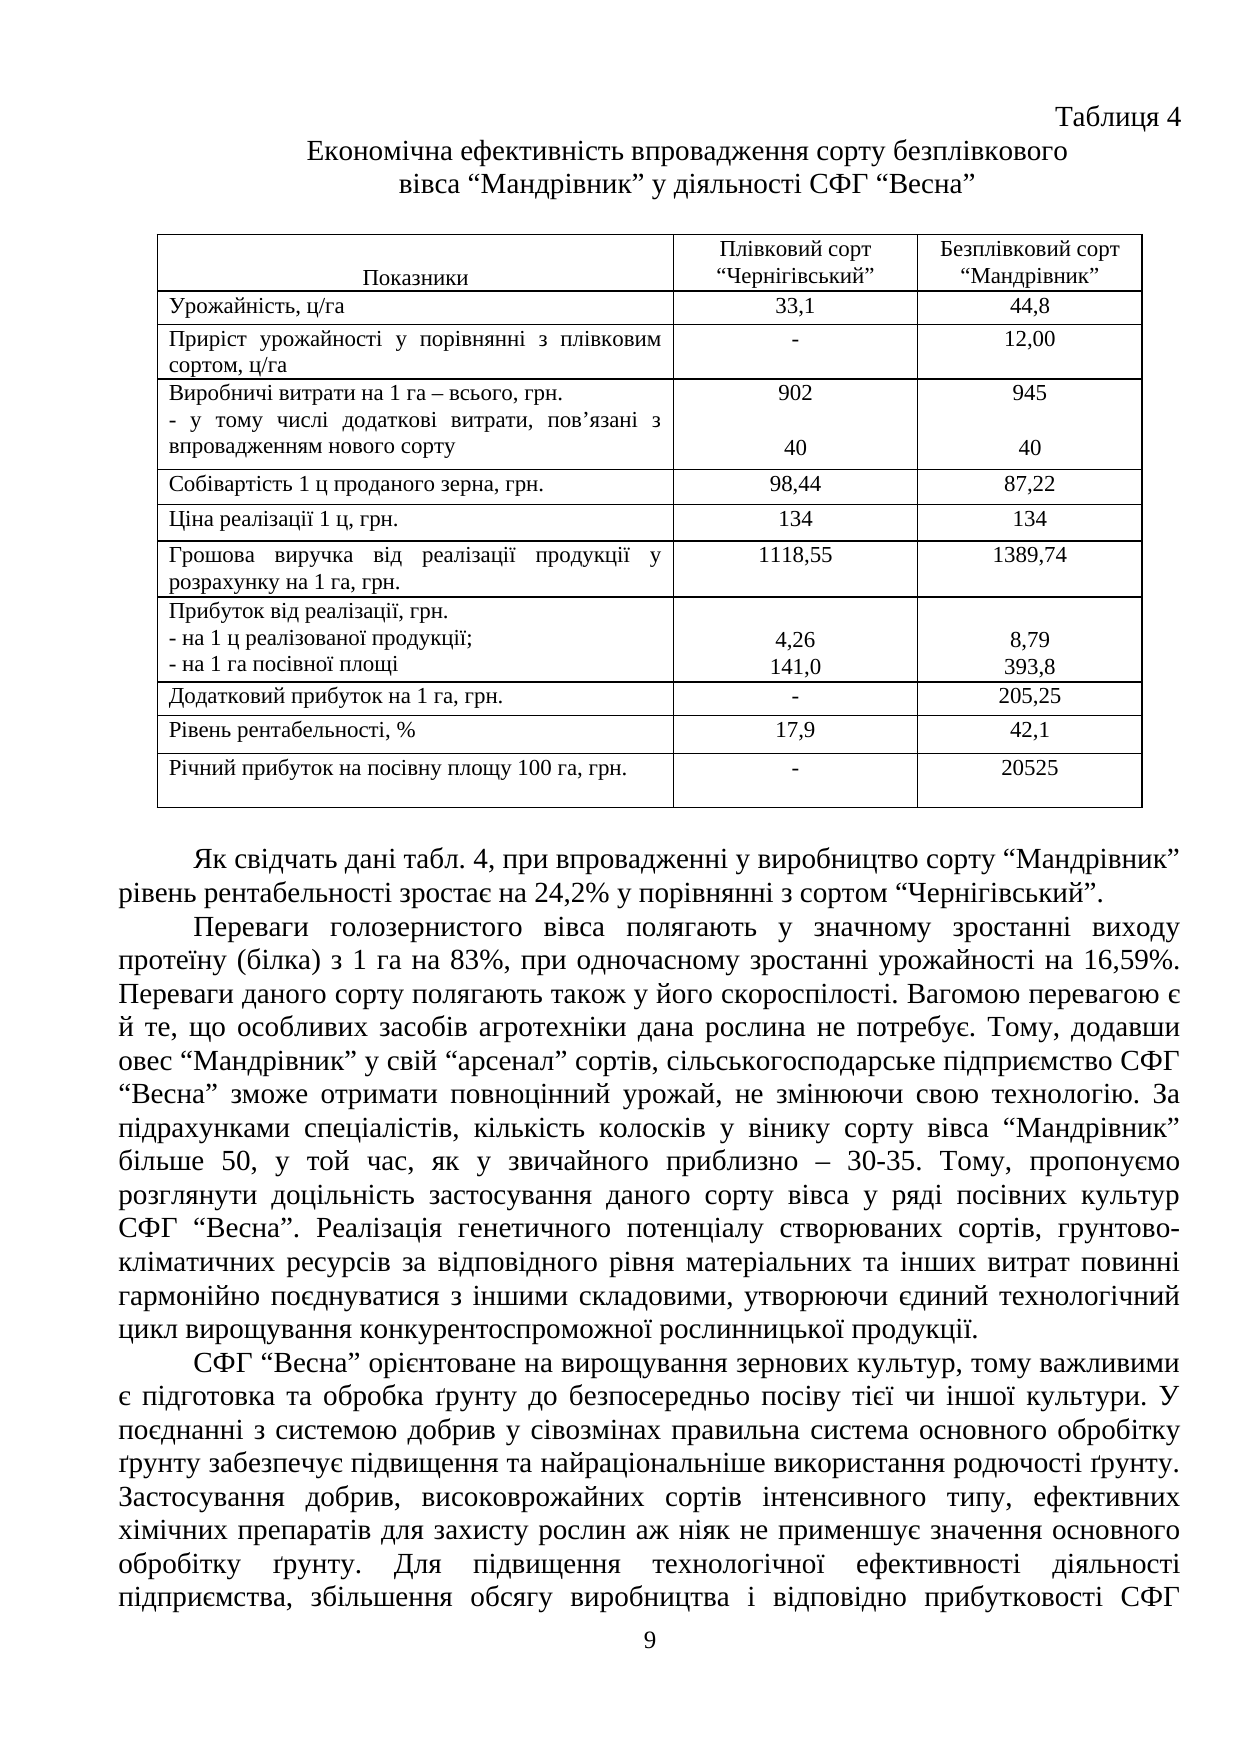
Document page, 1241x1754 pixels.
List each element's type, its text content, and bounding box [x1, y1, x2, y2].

table_header Безплівковий сорт “Мандрівник” [918, 235, 1141, 290]
table_cell 17,9 [674, 716, 917, 752]
table_cell 87,22 [918, 470, 1141, 504]
text Як свідчать дані табл. 4, при впровадженні у виробництво сорту “Мандрівник” рівень рентабельності зростає на 24,2% у порівнянні з сортом “Чернігівський”. [118, 842, 1181, 909]
table_cell 205,25 [918, 683, 1141, 715]
table_cell Грошова виручка від реалізації продукції у розрахунку на , грн. [158, 542, 673, 596]
table_cell Прибуток від реалізації, грн. - на 1 ц реалізованої продукції; - на посівної площі [158, 598, 673, 681]
table_cell Рівень рентабельності, % [158, 716, 673, 752]
table_cell 902 40 [674, 380, 917, 468]
table_cell 134 [918, 505, 1141, 540]
text Таблиця 4 [118, 99, 1181, 133]
table_cell 8,79 393,8 [918, 598, 1141, 681]
table_cell 98,44 [674, 470, 917, 504]
table_cell 12,00 [918, 325, 1141, 378]
text вівса “Мандрівник” у діяльності СФГ “Весна” [118, 167, 1181, 200]
table_cell Річний прибуток на посівну площу , грн. [158, 754, 673, 806]
table_cell 1389,74 [918, 542, 1141, 596]
table_cell 1118,55 [674, 542, 917, 596]
text Економічна ефективність впровадження сорту безплівкового [118, 133, 1181, 167]
table_cell 4,26 141,0 [674, 598, 917, 681]
table_cell Приріст урожайності у порівнянні з плівковим сортом, ц/га [158, 325, 673, 378]
table_cell Собівартість 1 ц проданого зерна, грн. [158, 470, 673, 504]
table_cell 44,8 [918, 292, 1141, 323]
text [118, 1345, 1181, 1613]
table_header Плівковий сорт “Чернігівський” [674, 235, 917, 290]
table_cell 33,1 [674, 292, 917, 323]
table_header Показники [158, 235, 673, 290]
table_cell 134 [674, 505, 917, 540]
table_cell Урожайність, ц/га [158, 292, 673, 323]
table_cell 945 40 [918, 380, 1141, 468]
text Переваги голозернистого вівса полягають у значному зростанні виходу протеїну (білка) з на 83%, при одночасному зростанні урожайності на 16,59%. Переваги даного сорту полягають також у його скороспілості. Вагомою перевагою є й те, що особливих засобів агротехніки дана рослина не потребує. Тому, додавши овес “Мандрівник” у свій “арсенал” сортів, сільськогосподарське підприємство СФГ “Весна” зможе отримати повноцінний урожай, не змінюючи свою технологію. За підрахунками спеціалістів, кількість колосків у вінику сорту вівса “Мандрівник” більше 50, у той час, як у звичайного приблизно – 30-35. Тому, пропонуємо розглянути доцільність застосування даного сорту вівса у ряді посівних культур СФГ “Весна”. Реалізація генетичного потенціалу створюваних сортів, грунтово-кліматичних ресурсів за відповідного рівня матеріальних та інших витрат повинні гармонійно поєднуватися з іншими складовими, утворюючи єдиний технологічний цикл вирощування конкурентоспроможної рослинницької продукції. [118, 909, 1181, 1345]
table_cell - [674, 683, 917, 715]
table_cell - [674, 754, 917, 806]
table_cell - [674, 325, 917, 378]
table_cell 20525 [918, 754, 1141, 806]
table_cell Ціна реалізації 1 ц, грн. [158, 505, 673, 540]
table_cell Додатковий прибуток на , грн. [158, 683, 673, 715]
table_cell Виробничі витрати на – всього, грн. - у тому числі додаткові витрати, пов’язані з впровадженням нового сорту [158, 380, 673, 468]
table_cell 42,1 [918, 716, 1141, 752]
